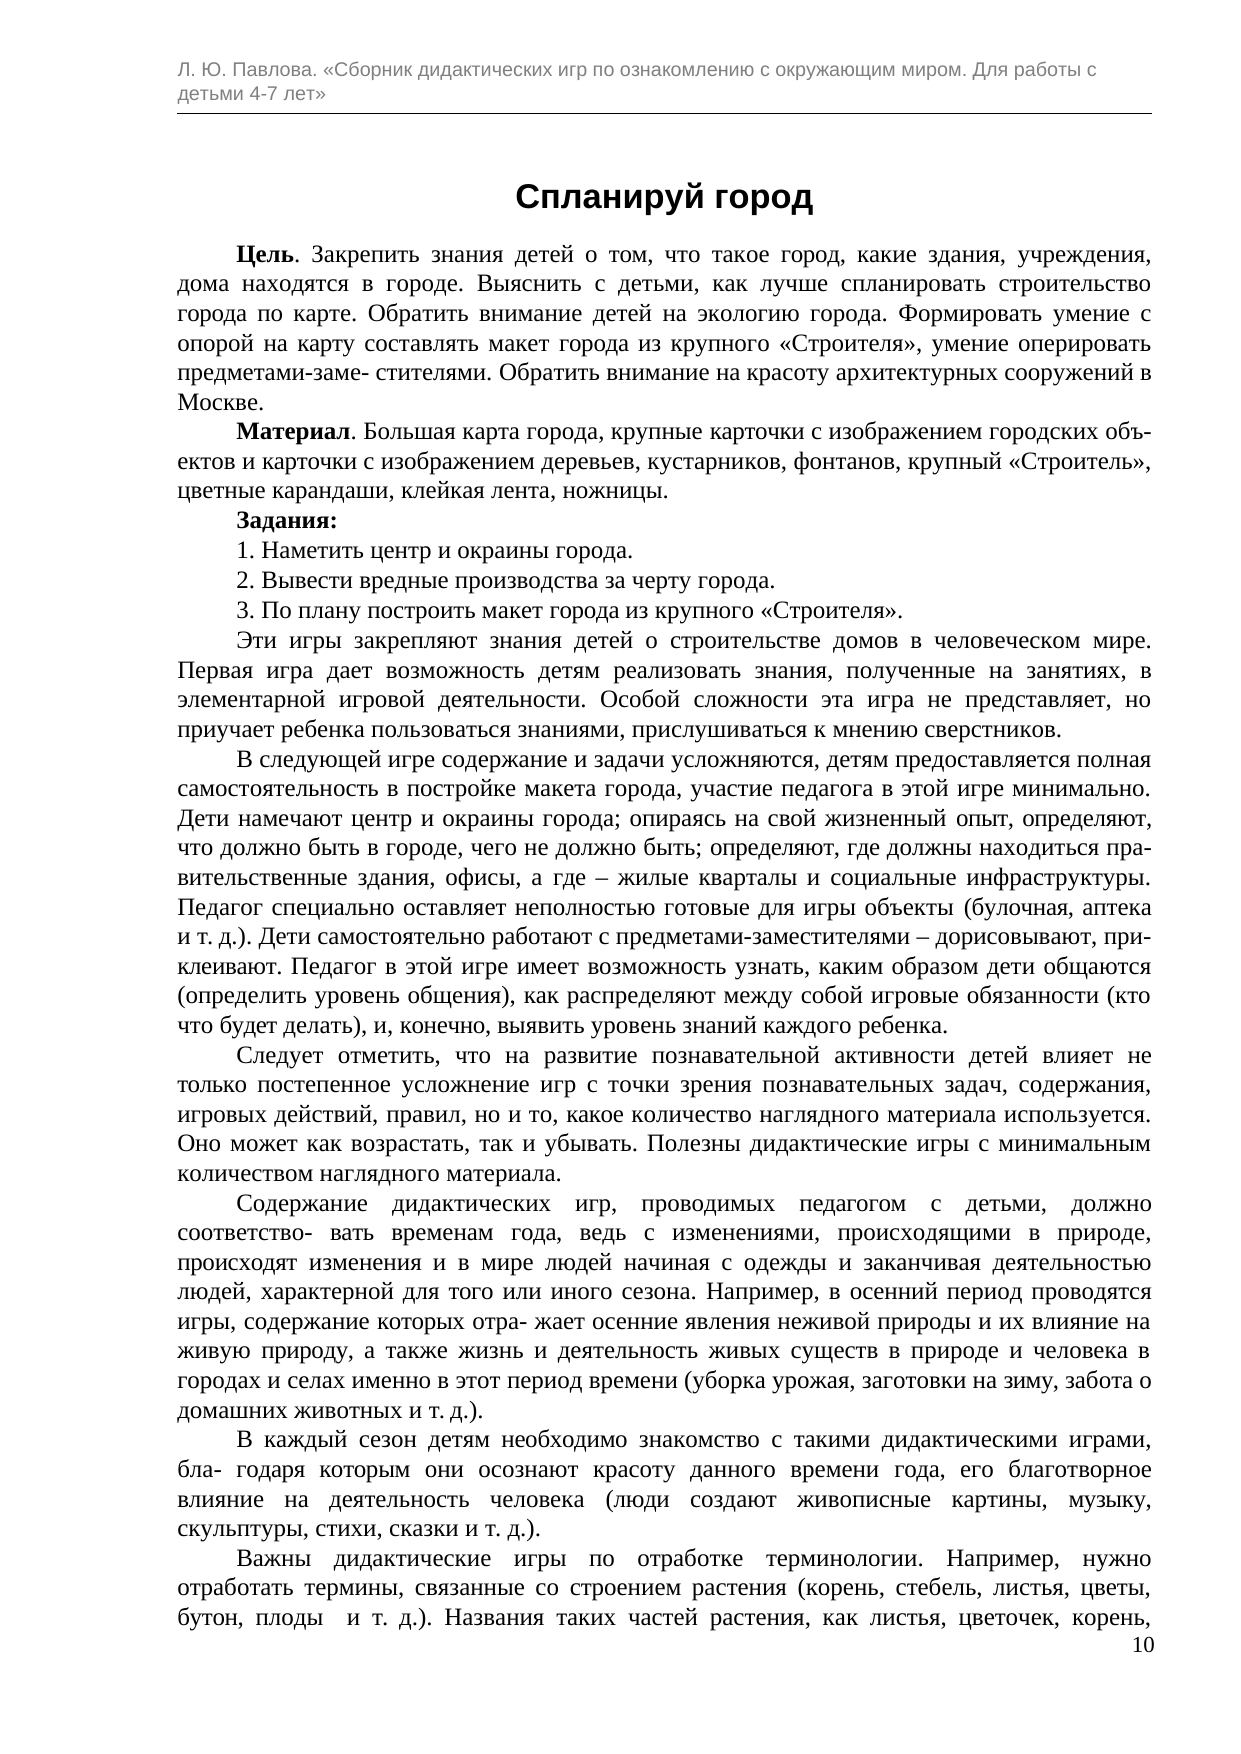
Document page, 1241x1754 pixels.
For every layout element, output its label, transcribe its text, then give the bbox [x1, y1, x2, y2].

subtitle Спланируй город [189, 176, 1140, 216]
list Вывести вредные производства за черту города. [236, 565, 1163, 594]
subtitle Задания: [236, 505, 1163, 534]
text Цель. Закрепить знания детей о том, что такое город, какие здания, учреждения, дома находятся в городе. Выяснить с детьми, как лучше спланировать строительство города по карте. Обратить внимание детей на экологию города. Формировать умение с опорой на карту составлять макет города из крупного «Строителя», умение оперировать предметами-заме- стителями. Обратить внимание на красоту архитектурных сооружений в Москве. [177, 239, 1152, 416]
text Материал. Большая карта города, крупные карточки с изображением городских объ- ектов и карточки с изображением деревьев, кустарников, фонтанов, крупный «Строитель», цветные карандаши, клейкая лента, ножницы. [177, 416, 1152, 504]
text В следующей игре содержание и задачи усложняются, детям предоставляется полная самостоятельность в постройке макета города, участие педагога в этой игре минимально. Дети намечают центр и окраины города; опираясь на свой жизненный опыт, определяют, что должно быть в городе, чего не должно быть; определяют, где должны находиться пра- вительственные здания, офисы, а где – жилые кварталы и социальные инфраструктуры. Педагог специально оставляет неполностью готовые для игры объекты (булочная, аптека и т. д.). Дети самостоятельно работают с предметами-заместителями – дорисовывают, при- клеивают. Педагог в этой игре имеет возможность узнать, каким образом дети общаются (определить уровень общения), как распределяют между собой игровые обязанности (кто что будет делать), и, конечно, выявить уровень знаний каждого ребенка. [177, 744, 1152, 1039]
text Следует отметить, что на развитие познавательной активности детей влияет не только постепенное усложнение игр с точки зрения познавательных задач, содержания, игровых действий, правил, но и то, какое количество наглядного материала используется. Оно может как возрастать, так и убывать. Полезны дидактические игры с минимальным количеством наглядного материала. [177, 1040, 1152, 1187]
list Наметить центр и окраины города. [236, 535, 1163, 564]
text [177, 1543, 1152, 1631]
text В каждый сезон детям необходимо знакомство с такими дидактическими играми, бла- годаря которым они осознают красоту данного времени года, его благотворное влияние на деятельность человека (люди создают живописные картины, музыку, скульптуры, стихи, сказки и т. д.). [177, 1424, 1152, 1542]
list По плану построить макет города из крупного «Строителя». [236, 595, 1163, 624]
text Содержание дидактических игр, проводимых педагогом с детьми, должно соответство- вать временам года, ведь с изменениями, происходящими в природе, происходят изменения и в мире людей начиная с одежды и заканчивая деятельностью людей, характерной для того или иного сезона. Например, в осенний период проводятся игры, содержание которых отра- жает осенние явления неживой природы и их влияние на живую природу, а также жизнь и деятельность живых существ в природе и человека в городах и селах именно в этот период времени (уборка урожая, заготовки на зиму, забота о домашних животных и т. д.). [177, 1188, 1152, 1423]
text Эти игры закрепляют знания детей о строительстве домов в человеческом мире. Первая игра дает возможность детям реализовать знания, полученные на занятиях, в элементарной игровой деятельности. Особой сложности эта игра не представляет, но приучает ребенка пользоваться знаниями, прислушиваться к мнению сверстников. [177, 625, 1152, 743]
